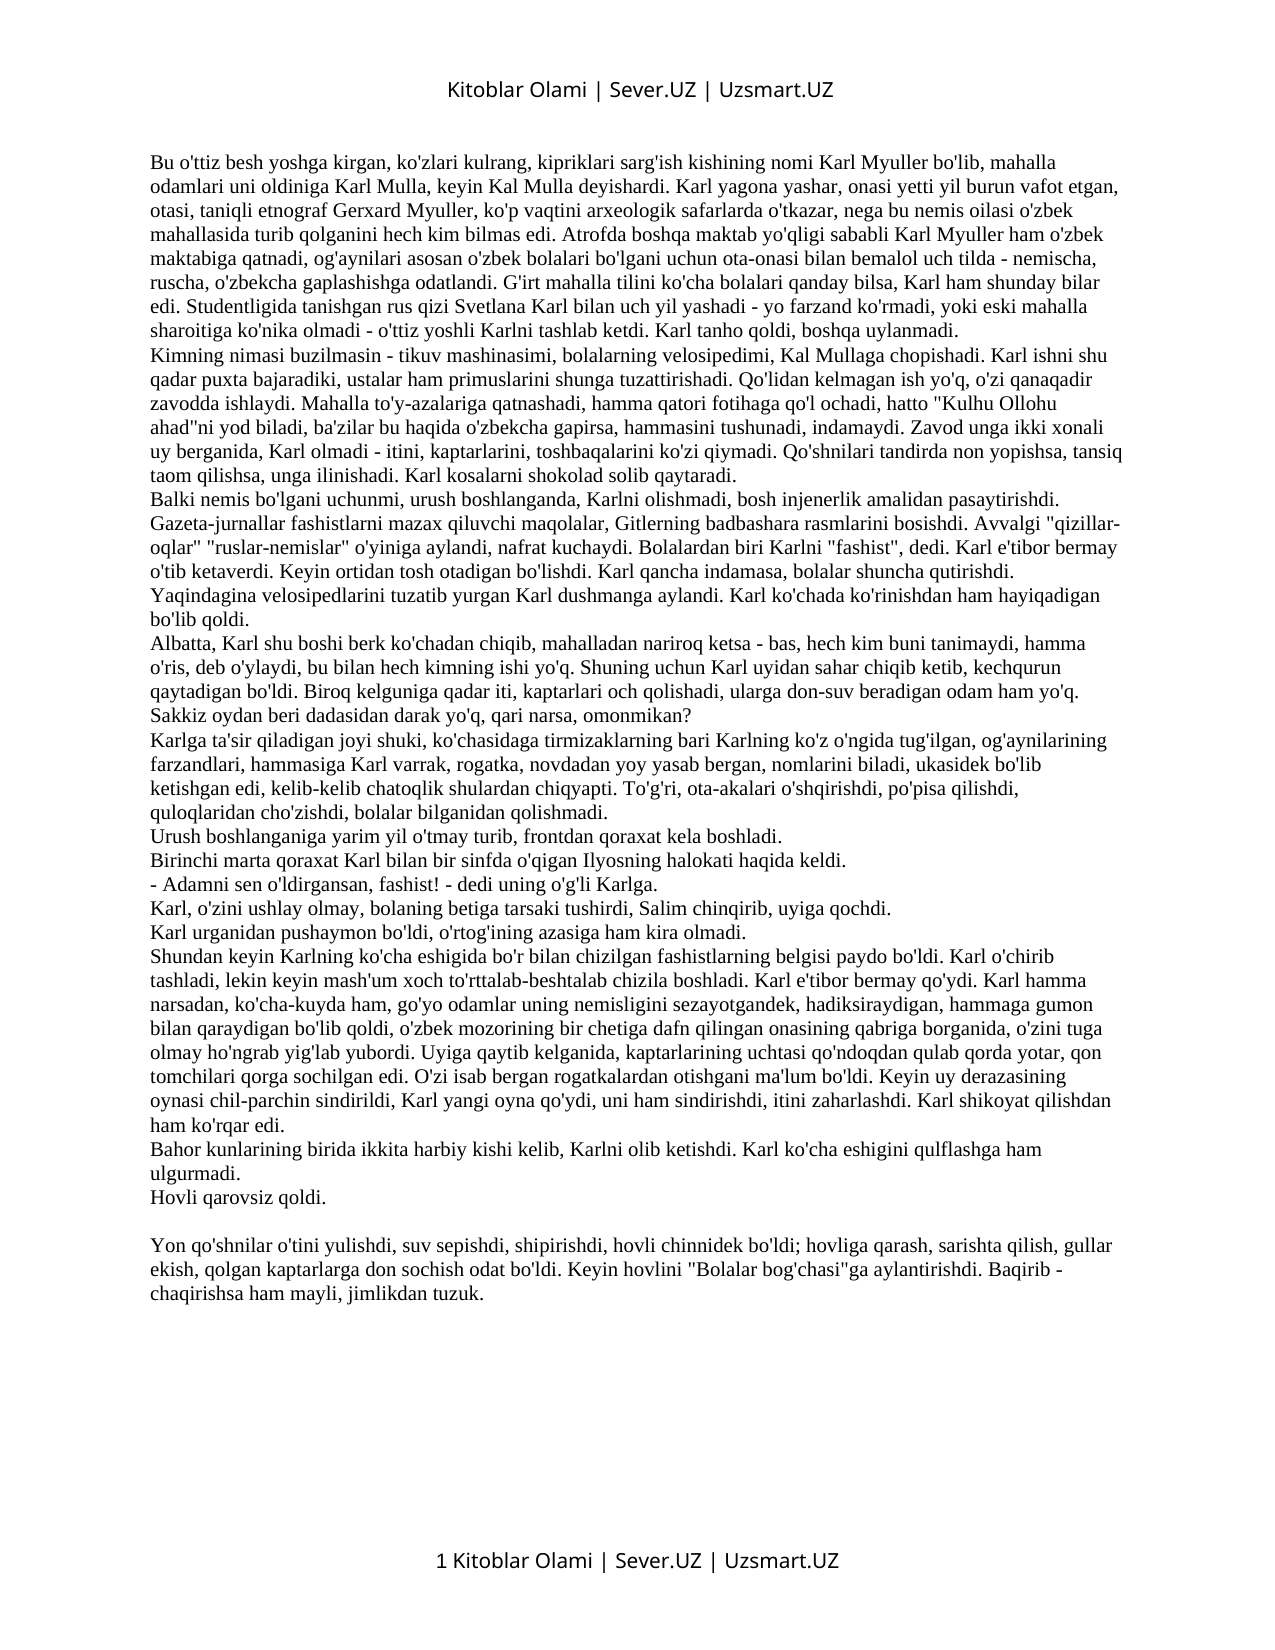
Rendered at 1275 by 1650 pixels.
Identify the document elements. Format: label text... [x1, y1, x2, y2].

text Shundan keyin Karlning ko'cha eshigida bo'r bilan chizilgan fashistlarning belgisi paydo bo'ldi. Karl o'chirib tashladi, lekin keyin mash'um xoch to'rttalab-beshtalab chizila boshladi. Karl e'tibor bermay qo'ydi. Karl hamma narsadan, ko'cha-kuyda ham, go'yo odamlar uning nemisligini sezayotgandek, hadiksiraydigan, hammaga gumon bilan qaraydigan bo'lib qoldi, o'zbek mozorining bir chetiga dafn qilingan onasining qabriga borganida, o'zini tuga olmay ho'ngrab yig'lab yubordi. Uyiga qaytib kelganida, kaptarlarining uchtasi qo'ndoqdan qulab qorda yotar, qon tomchilari qorga sochilgan edi. O'zi isab bergan rogatkalardan otishgani ma'lum bo'ldi. Keyin uy derazasining oynasi chil-parchin sindirildi, Karl yangi oyna qo'ydi, uni ham sindirishdi, itini zaharlashdi. Karl shikoyat qilishdan ham ko'rqar edi. [150, 944, 1125, 1137]
text Hovli qarovsiz qoldi. [150, 1185, 1125, 1209]
text Gazeta-jurnallar fashistlarni mazax qiluvchi maqolalar, Gitlerning badbashara rasmlarini bosishdi. Avvalgi "qizillar-oqlar" "ruslar-nemislar" o'yiniga aylandi, nafrat kuchaydi. Bolalardan biri Karlni "fashist", dedi. Karl e'tibor bermay o'tib ketaverdi. Keyin ortidan tosh otadigan bo'lishdi. Karl qancha indamasa, bolalar shuncha qutirishdi. Yaqindagina velosipedlarini tuzatib yurgan Karl dushmanga aylandi. Karl ko'chada ko'rinishdan ham hayiqadigan bo'lib qoldi. [150, 511, 1125, 631]
text Bahor kunlarining birida ikkita harbiy kishi kelib, Karlni olib ketishdi. Karl ko'cha eshigini qulflashga ham ulgurmadi. [150, 1137, 1125, 1185]
text Bu o'ttiz besh yoshga kirgan, ko'zlari kulrang, kipriklari sarg'ish kishining nomi Karl Myuller bo'lib, mahalla odamlari uni oldiniga Karl Mulla, keyin Kal Mulla deyishardi. Karl yagona yashar, onasi yetti yil burun vafot etgan, otasi, taniqli etnograf Gerxard Myuller, ko'p vaqtini arxeologik safarlarda o'tkazar, nega bu nemis oilasi o'zbek mahallasida turib qolganini hech kim bilmas edi. Atrofda boshqa maktab yo'qligi sababli Karl Myuller ham o'zbek maktabiga qatnadi, og'aynilari asosan o'zbek bolalari bo'lgani uchun ota-onasi bilan bemalol uch tilda - nemischa, ruscha, o'zbekcha gaplashishga odatlandi. G'irt mahalla tilini ko'cha bolalari qanday bilsa, Karl ham shunday bilar edi. Studentligida tanishgan rus qizi Svetlana Karl bilan uch yil yashadi - yo farzand ko'rmadi, yoki eski mahalla sharoitiga ko'nika olmadi - o'ttiz yoshli Karlni tashlab ketdi. Karl tanho qoldi, boshqa uylanmadi. [150, 150, 1125, 342]
text Karl urganidan pushaymon bo'ldi, o'rtog'ining azasiga ham kira olmadi. [150, 920, 1125, 944]
text Urush boshlanganiga yarim yil o'tmay turib, frontdan qoraxat kela boshladi. [150, 824, 1125, 848]
text Balki nemis bo'lgani uchunmi, urush boshlanganda, Karlni olishmadi, bosh injenerlik amalidan pasaytirishdi. [150, 487, 1125, 511]
text - Adamni sen o'ldirgansan, fashist! - dedi uning o'g'li Karlga. [150, 872, 1125, 896]
text Birinchi marta qoraxat Karl bilan bir sinfda o'qigan Ilyosning halokati haqida keldi. [150, 848, 1125, 872]
text Albatta, Karl shu boshi berk ko'chadan chiqib, mahalladan nariroq ketsa - bas, hech kim buni tanimaydi, hamma o'ris, deb o'ylaydi, bu bilan hech kimning ishi yo'q. Shuning uchun Karl uyidan sahar chiqib ketib, kechqurun qaytadigan bo'ldi. Biroq kelguniga qadar iti, kaptarlari och qolishadi, ularga don-suv beradigan odam ham yo'q. Sakkiz oydan beri dadasidan darak yo'q, qari narsa, omonmikan? [150, 631, 1125, 727]
text Kimning nimasi buzilmasin - tikuv mashinasimi, bolalarning velosipedimi, Kal Mullaga chopishadi. Karl ishni shu qadar puxta bajaradiki, ustalar ham primuslarini shunga tuzattirishadi. Qo'lidan kelmagan ish yo'q, o'zi qanaqadir zavodda ishlaydi. Mahalla to'y-azalariga qatnashadi, hamma qatori fotihaga qo'l ochadi, hatto "Kulhu Ollohu ahad"ni yod biladi, ba'zilar bu haqida o'zbekcha gapirsa, hammasini tushunadi, indamaydi. Zavod unga ikki xonali uy berganida, Karl olmadi - itini, kaptarlarini, toshbaqalarini ko'zi qiymadi. Qo'shnilari tandirda non yopishsa, tansiq taom qilishsa, unga ilinishadi. Karl kosalarni shokolad solib qaytaradi. [150, 342, 1125, 487]
text Yon qo'shnilar o'tini yulishdi, suv sepishdi, shipirishdi, hovli chinnidek bo'ldi; hovliga qarash, sarishta qilish, gullar ekish, qolgan kaptarlarga don sochish odat bo'ldi. Keyin hovlini "Bolalar bog'chasi"ga aylantirishdi. Baqirib - chaqirishsa ham mayli, jimlikdan tuzuk. [150, 1233, 1125, 1305]
text Karlga ta'sir qiladigan joyi shuki, ko'chasidaga tirmizaklarning bari Karlning ko'z o'ngida tug'ilgan, og'aynilarining farzandlari, hammasiga Karl varrak, rogatka, novdadan yoy yasab bergan, nomlarini biladi, ukasidek bo'lib ketishgan edi, kelib-kelib chatoqlik shulardan chiqyapti. To'g'ri, ota-akalari o'shqirishdi, po'pisa qilishdi, quloqlaridan cho'zishdi, bolalar bilganidan qolishmadi. [150, 727, 1125, 824]
text Karl, o'zini ushlay olmay, bolaning betiga tarsaki tushirdi, Salim chinqirib, uyiga qochdi. [150, 896, 1125, 920]
